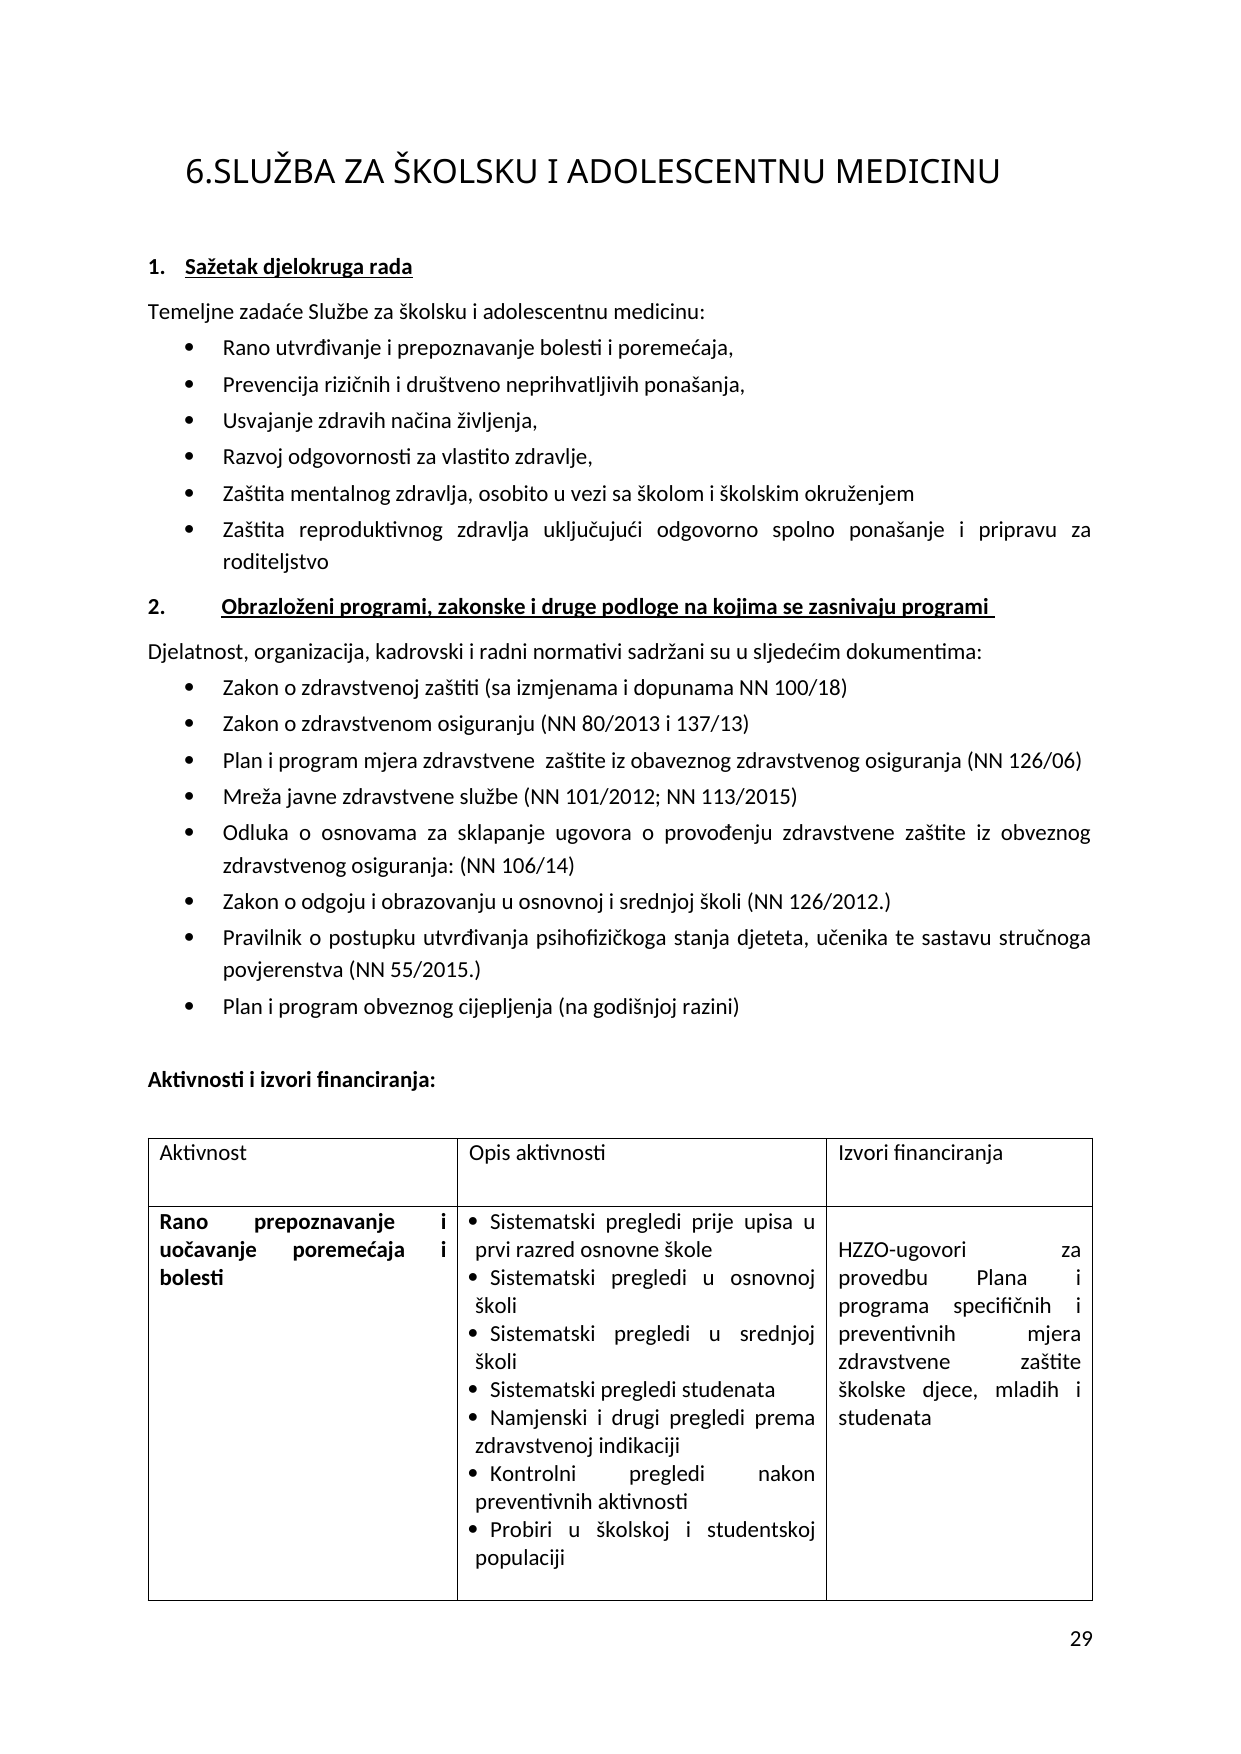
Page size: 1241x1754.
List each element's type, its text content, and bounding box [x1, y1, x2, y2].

list Usvajanje zdravih načina življenja, [185, 406, 1093, 434]
list Obrazloženi programi, zakonske i druge podloge na kojima se zasnivaju programi [148, 592, 1093, 620]
list Zakon o zdravstvenom osiguranju (NN 80/2013 i 137/13) [185, 709, 1093, 737]
list Mreža javne zdravstvene službe (NN 101/2012; NN 113/2015) [185, 782, 1093, 810]
list Prevencija rizičnih i društveno neprihvatljivih ponašanja, [185, 370, 1093, 398]
table_header Opis aktivnosti [458, 1139, 826, 1206]
list Sažetak djelokruga rada [148, 252, 1093, 280]
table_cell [827, 1207, 1092, 1599]
list Zakon o zdravstvenoj zaštiti (sa izmjenama i dopunama NN 100/18) [185, 673, 1093, 701]
text Temeljne zadaće Službe za školsku i adolescentnu medicinu: [148, 297, 1093, 325]
list Razvoj odgovornosti za vlastito zdravlje, [185, 442, 1093, 471]
text Djelatnost, organizacija, kadrovski i radni normativi sadržani su u sljedećim dokumentima: [148, 637, 1093, 665]
list Zaštita reproduktivnog zdravlja uključujući odgovorno spolno ponašanje i pripravu za roditeljstvo [185, 515, 1093, 575]
list Zakon o odgoju i obrazovanju u osnovnoj i srednjoj školi (NN 126/2012.) [185, 887, 1093, 915]
table_cell Rano prepoznavanje i uočavanje poremećaja i bolesti [149, 1207, 457, 1599]
subtitle 6.SLUŽBA ZA ŠKOLSKU I ADOLESCENTNU MEDICINU [185, 148, 1093, 193]
list Plan i program obveznog cijepljenja (na godišnjoj razini) [185, 992, 1093, 1020]
table_header Aktivnost [149, 1139, 457, 1206]
list Plan i program mjera zdravstvene zaštite iz obaveznog zdravstvenog osiguranja (NN 126/06) [185, 746, 1093, 774]
list Odluka o osnovama za sklapanje ugovora o provođenju zdravstvene zaštite iz obveznog zdravstvenog osiguranja: (NN 106/14) [185, 818, 1093, 879]
table_cell Sistematski pregledi prije upisa u prvi razred osnovne škole Sistematski pregledi u osnovnoj školi Sistematski pregledi u srednjoj školi Sistematski pregledi studenata Namjenski i drugi pregledi prema zdravstvenoj indikaciji Kontrolni pregledi nakon preventivnih aktivnosti Probiri u školskoj i studentskoj populaciji [458, 1207, 826, 1599]
list Pravilnik o postupku utvrđivanja psihofizičkoga stanja djeteta, učenika te sastavu stručnoga povjerenstva (NN 55/2015.) [185, 923, 1093, 984]
text Aktivnosti i izvori financiranja: [148, 1065, 1093, 1093]
table_header Izvori financiranja [827, 1139, 1092, 1206]
list Zaštita mentalnog zdravlja, osobito u vezi sa školom i školskim okruženjem [185, 479, 1093, 507]
list Rano utvrđivanje i prepoznavanje bolesti i poremećaja, [185, 333, 1093, 361]
